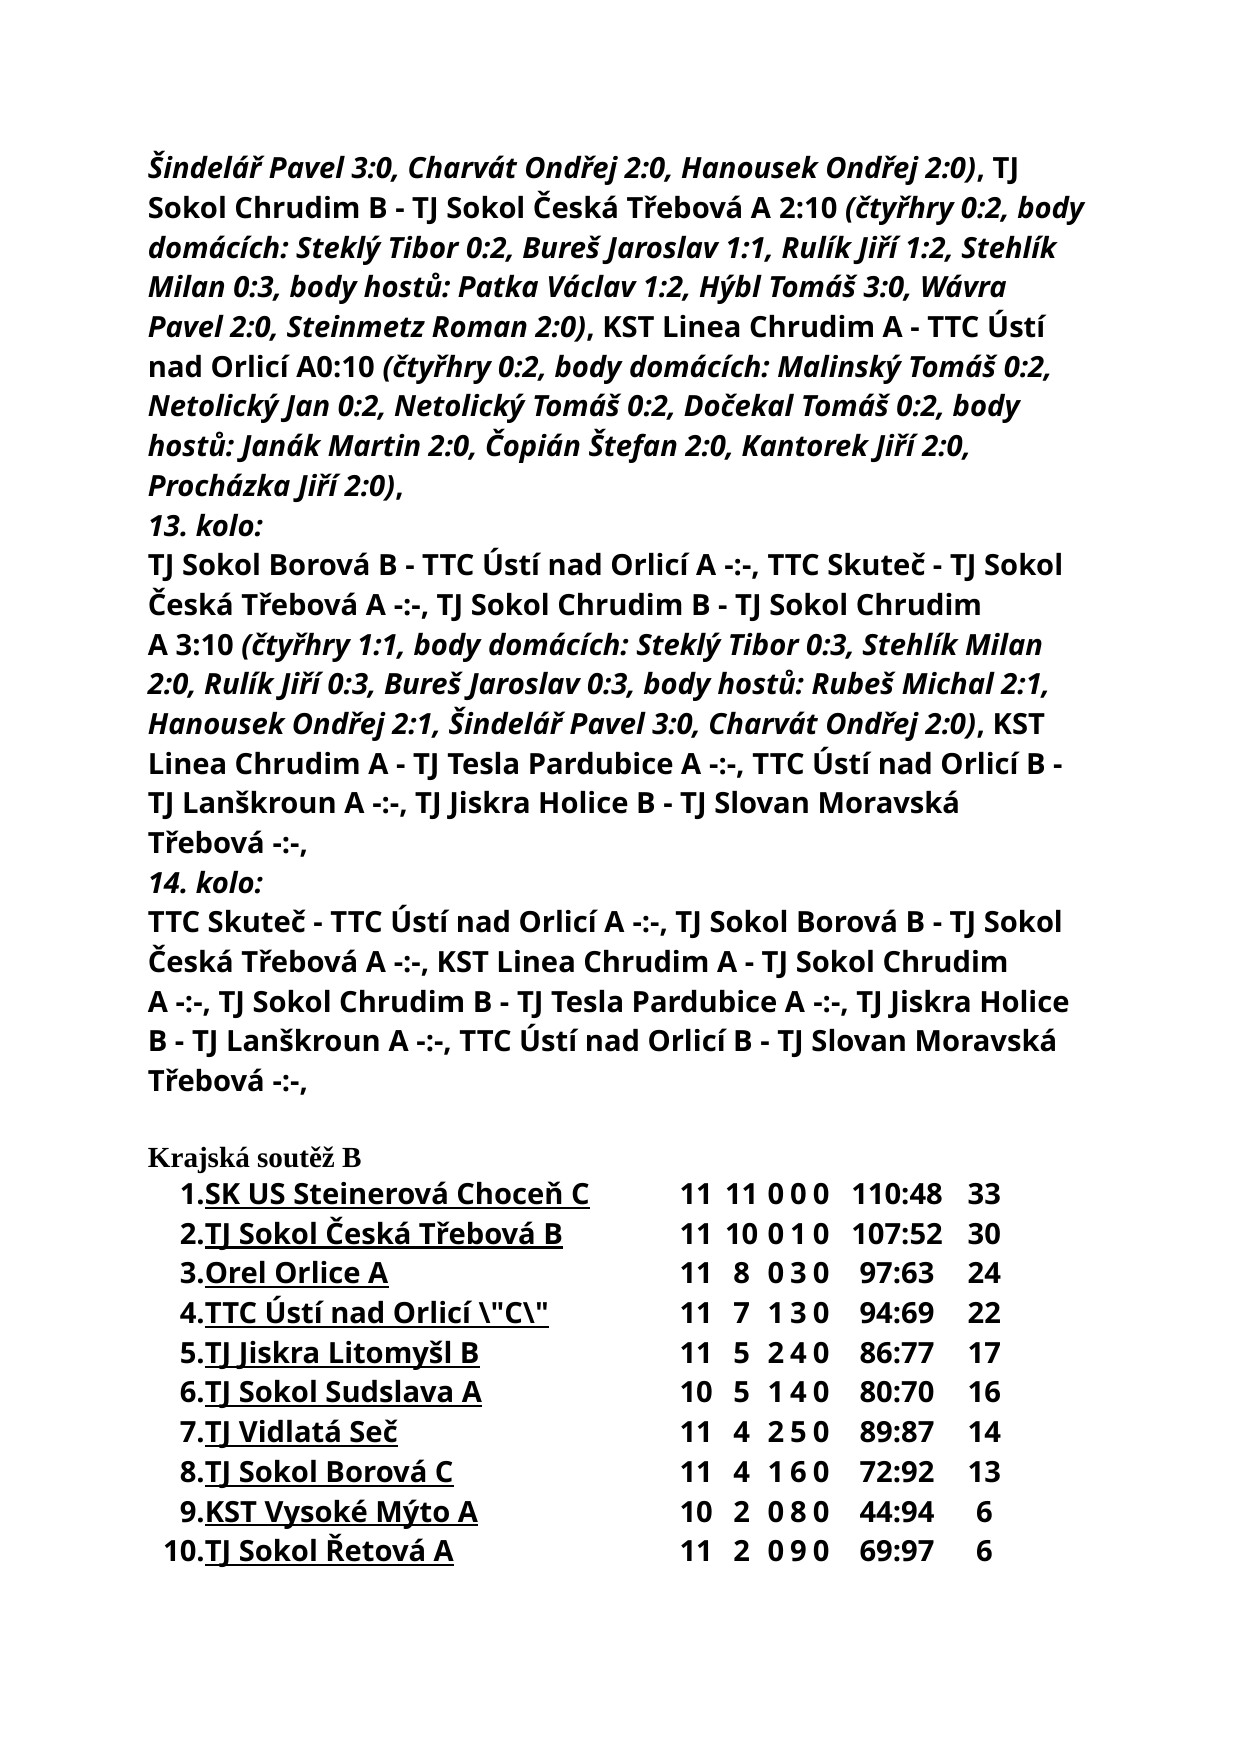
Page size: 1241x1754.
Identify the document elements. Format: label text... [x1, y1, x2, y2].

text 14. kolo: TTC Skuteč - TTC Ústí nad Orlicí A -:-, TJ Sokol Borová B - TJ Sokol Česká Třebová A -:-, KST Linea Chrudim A - TJ Sokol Chrudim A -:-, TJ Sokol Chrudim B - TJ Tesla Pardubice A -:-, TJ Jiskra Holice B - TJ Lanškroun A -:-, TTC Ústí nad Orlicí B - TJ Slovan Moravská Třebová -:-, [148, 862, 1093, 1100]
table_cell TJ Sokol Borová C [205, 1451, 673, 1491]
table_cell 10 [719, 1213, 764, 1253]
table_cell 0 [764, 1253, 787, 1292]
table_header SK US Steinerová Choceň C [205, 1173, 673, 1213]
table_cell 0 [764, 1491, 787, 1531]
table_cell 2 [719, 1531, 764, 1570]
table_cell 7. [148, 1411, 204, 1451]
table_cell 0 [810, 1332, 832, 1372]
table_cell 72:92 [832, 1451, 961, 1491]
table_cell 0 [810, 1411, 832, 1451]
table_cell TTC Ústí nad Orlicí \"C\" [205, 1293, 673, 1332]
table_cell 8 [719, 1253, 764, 1292]
table_cell 5 [787, 1411, 809, 1451]
table_cell 0 [810, 1253, 832, 1292]
table_cell 6 [787, 1451, 809, 1491]
text 13. kolo: TJ Sokol Borová B - TTC Ústí nad Orlicí A -:-, TTC Skuteč - TJ Sokol Česká Třebová A -:-, TJ Sokol Chrudim B - TJ Sokol Chrudim A 3:10 (čtyřhry 1:1, body domácích: Steklý Tibor 0:3, Stehlík Milan 2:0, Rulík Jiří 0:3, Bureš Jaroslav 0:3, body hostů: Rubeš Michal 2:1, Hanousek Ondřej 2:1, Šindelář Pavel 3:0, Charvát Ondřej 2:0), KST Linea Chrudim A - TJ Tesla Pardubice A -:-, TTC Ústí nad Orlicí B - TJ Lanškroun A -:-, TJ Jiskra Holice B - TJ Slovan Moravská Třebová -:-, [148, 505, 1093, 862]
table_cell KST Vysoké Mýto A [205, 1491, 673, 1531]
table_cell 4 [787, 1332, 809, 1372]
table_cell 11 [673, 1293, 719, 1332]
table_cell 6 [961, 1491, 1007, 1531]
table_cell 8 [787, 1491, 809, 1531]
table_cell 2. [148, 1213, 204, 1253]
table_cell 5. [148, 1332, 204, 1372]
table_cell 4 [719, 1411, 764, 1451]
table_cell 11 [673, 1253, 719, 1292]
table_cell 1 [764, 1372, 787, 1411]
table_cell 24 [961, 1253, 1007, 1292]
table_cell Orel Orlice A [205, 1253, 673, 1292]
table_cell 86:77 [832, 1332, 961, 1372]
table_cell 2 [764, 1332, 787, 1372]
table_cell 4 [719, 1451, 764, 1491]
table_header 33 [961, 1173, 1007, 1213]
table_cell 0 [764, 1213, 787, 1253]
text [148, 148, 1093, 505]
table_cell 0 [810, 1531, 832, 1570]
table_cell 0 [764, 1531, 787, 1570]
table_header 0 [810, 1173, 832, 1213]
table_cell 0 [810, 1213, 832, 1253]
table_header 1. [148, 1173, 204, 1213]
table_cell TJ Vidlatá Seč [205, 1411, 673, 1451]
table_cell 11 [673, 1213, 719, 1253]
table_header 11 [719, 1173, 764, 1213]
table_cell 30 [961, 1213, 1007, 1253]
table_cell 2 [764, 1411, 787, 1451]
text Krajská soutěž B [148, 1140, 1093, 1173]
table_cell 10 [673, 1372, 719, 1411]
table_cell 16 [961, 1372, 1007, 1411]
table_cell 10 [673, 1491, 719, 1531]
table_cell 3 [787, 1293, 809, 1332]
table_cell 5 [719, 1332, 764, 1372]
table_cell 11 [673, 1332, 719, 1372]
table_cell 6. [148, 1372, 204, 1411]
table_cell 97:63 [832, 1253, 961, 1292]
table_cell 0 [810, 1491, 832, 1531]
table_cell 4 [787, 1372, 809, 1411]
table_cell 14 [961, 1411, 1007, 1451]
table_cell 11 [673, 1531, 719, 1570]
table_cell TJ Jiskra Litomyšl B [205, 1332, 673, 1372]
table_cell 4. [148, 1293, 204, 1332]
table_cell 0 [810, 1293, 832, 1332]
table_header 0 [764, 1173, 787, 1213]
table_cell 11 [673, 1411, 719, 1451]
table_header 110:48 [832, 1173, 961, 1213]
table_cell 94:69 [832, 1293, 961, 1332]
table_cell 10. [148, 1531, 204, 1570]
table_cell 7 [719, 1293, 764, 1332]
table_cell 9 [787, 1531, 809, 1570]
table_cell TJ Sokol Česká Třebová B [205, 1213, 673, 1253]
table_cell 2 [719, 1491, 764, 1531]
table_cell 13 [961, 1451, 1007, 1491]
table_cell 8. [148, 1451, 204, 1491]
table_cell 1 [764, 1451, 787, 1491]
table_cell 5 [719, 1372, 764, 1411]
table_header 0 [787, 1173, 809, 1213]
table_cell 1 [787, 1213, 809, 1253]
table_cell 0 [810, 1451, 832, 1491]
table_cell 0 [810, 1372, 832, 1411]
table_cell 11 [673, 1451, 719, 1491]
table_cell 9. [148, 1491, 204, 1531]
table_cell 22 [961, 1293, 1007, 1332]
table_cell 107:52 [832, 1213, 961, 1253]
table_cell 1 [764, 1293, 787, 1332]
table_cell TJ Sokol Sudslava A [205, 1372, 673, 1411]
table_cell TJ Sokol Řetová A [205, 1531, 673, 1570]
table_cell 3. [148, 1253, 204, 1292]
table_cell 17 [961, 1332, 1007, 1372]
table_cell 44:94 [832, 1491, 961, 1531]
table_cell 69:97 [832, 1531, 961, 1570]
table_cell 80:70 [832, 1372, 961, 1411]
table_cell 89:87 [832, 1411, 961, 1451]
table_cell 3 [787, 1253, 809, 1292]
table_cell 6 [961, 1531, 1007, 1570]
table_header 11 [673, 1173, 719, 1213]
